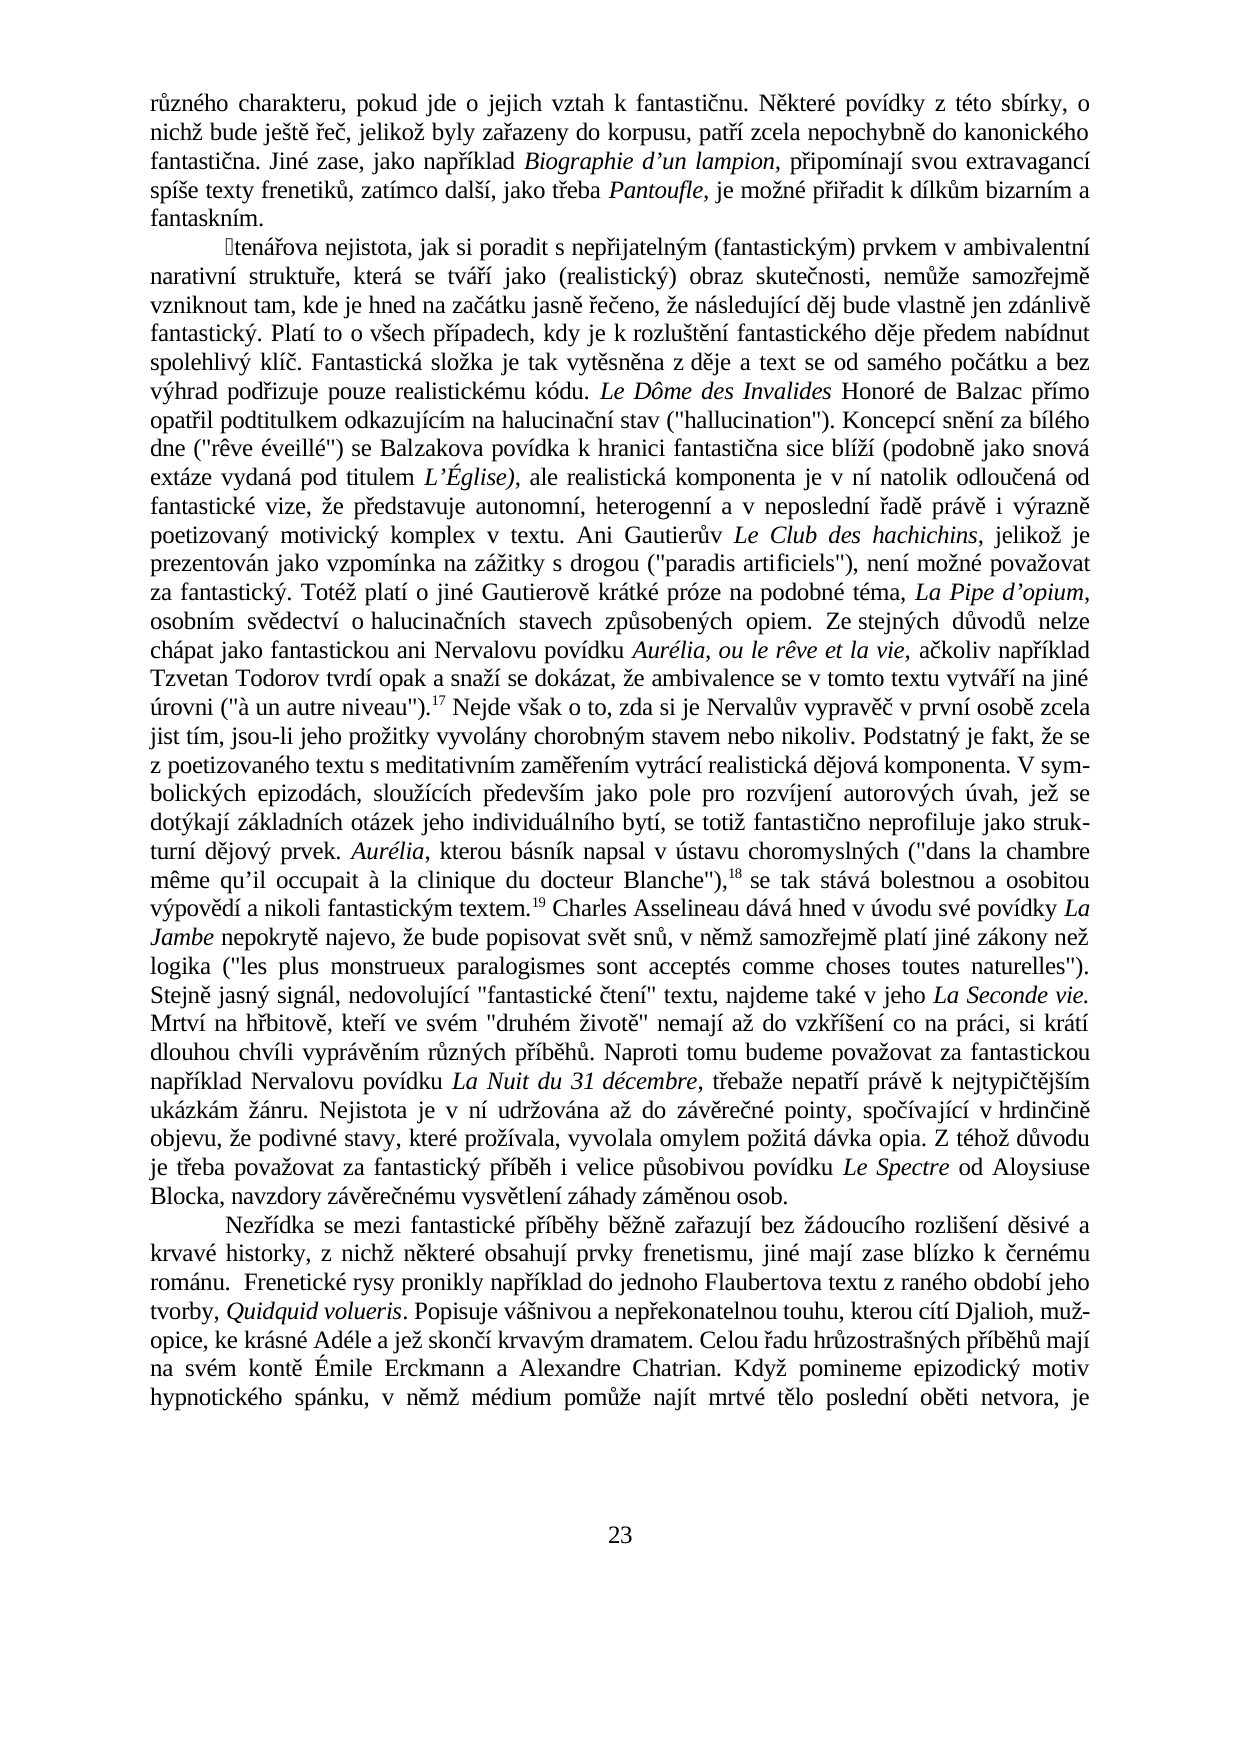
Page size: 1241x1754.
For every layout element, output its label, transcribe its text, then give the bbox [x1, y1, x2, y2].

text tenářova nejistota, jak si poradit s nepřijatelným (fantastickým) prvkem v ambivalentní narativní struktuře, která se tváří jako (realistický) obraz skutečnosti, nemůže samozřejmě vzniknout tam, kde je hned na začátku jasně řečeno, že následující děj bude vlastně jen zdánlivě fantastický. Platí to o všech případech, kdy je k rozluštění fantastického děje předem nabídnut spolehlivý klíč. Fantastická složka je tak vytěsněna z děje a text se od samého počátku a bez výhrad podřizuje pouze realistickému kódu. Le Dôme des Invalides Honoré de Balzac přímo opatřil podtitulkem odkazujícím na halucinační stav ("hallucination"). Koncepcí snění za bílého dne ("rêve éveillé") se Balzakova povídka k hranici fantastična sice blíží (podobně jako snová extáze vydaná pod titulem L’Église), ale realistická komponenta je v ní natolik odloučená od fantastické vize, že představuje autonomní, heterogenní a v neposlední řadě právě i výrazně poetizovaný motivický komplex v textu. Ani Gautierův Le Club des hachichins, jelikož je prezentován jako vzpomínka na zážitky s drogou ("paradis artificiels"), není možné považovat za fantastický. Totéž platí o jiné Gautierově krátké próze na podobné téma, La Pipe d’opium, osobním svědectví o halucinačních stavech způsobených opiem. Ze stejných důvodů nelze chápat jako fantastickou ani Nervalovu povídku Aurélia, ou le rêve et la vie, ačkoliv například Tzvetan Todorov tvrdí opak a snaží se dokázat, že ambivalence se v tomto textu vytváří na jiné úrovni ("à un autre niveau").17 Nejde však o to, zda si je Nervalův vypravěč v první osobě zcela jist tím, jsou-li jeho prožitky vyvolány chorobným stavem nebo nikoliv. Podstatný je fakt, že se z poetizovaného textu s meditativním zaměřením vytrácí realistická dějová komponenta. V symbolických epizodách, sloužících především jako pole pro rozvíjení autorových úvah, jež se dotýkají základních otázek jeho individuálního bytí, se totiž fantastično neprofiluje jako strukturní dějový prvek. Aurélia, kterou básník napsal v ústavu choromyslných ("dans la chambre même qu’il occupait à la clinique du docteur Blanche"),18 se tak stává bolestnou a osobitou výpovědí a nikoli fantastickým textem.19 Charles Asselineau dává hned v úvodu své povídky La Jambe nepokrytě najevo, že bude popisovat svět snů, v němž samozřejmě platí jiné zákony než logika ("les plus monstrueux paralogismes sont acceptés comme choses toutes naturelles"). Stejně jasný signál, nedovolující "fantastické čtení" textu, najdeme také v jeho La Seconde vie. Mrtví na hřbitově, kteří ve svém "druhém životě" nemají až do vzkříšení co na práci, si krátí dlouhou chvíli vyprávěním různých příběhů. Naproti tomu budeme považovat za fantastickou například Nervalovu povídku La Nuit du 31 décembre, třebaže nepatří právě k nejtypičtějším ukázkám žánru. Nejistota je v ní udržována až do závěrečné pointy, spočívající v hrdinčině objevu, že podivné stavy, které prožívala, vyvolala omylem požitá dávka opia. Z téhož důvodu je třeba považovat za fantastický příběh i velice působivou povídku Le Spectre od Aloysiuse Blocka, navzdory závěrečnému vysvětlení záhady záměnou osob. [150, 232, 1090, 1210]
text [150, 88, 1090, 232]
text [150, 1210, 1090, 1411]
